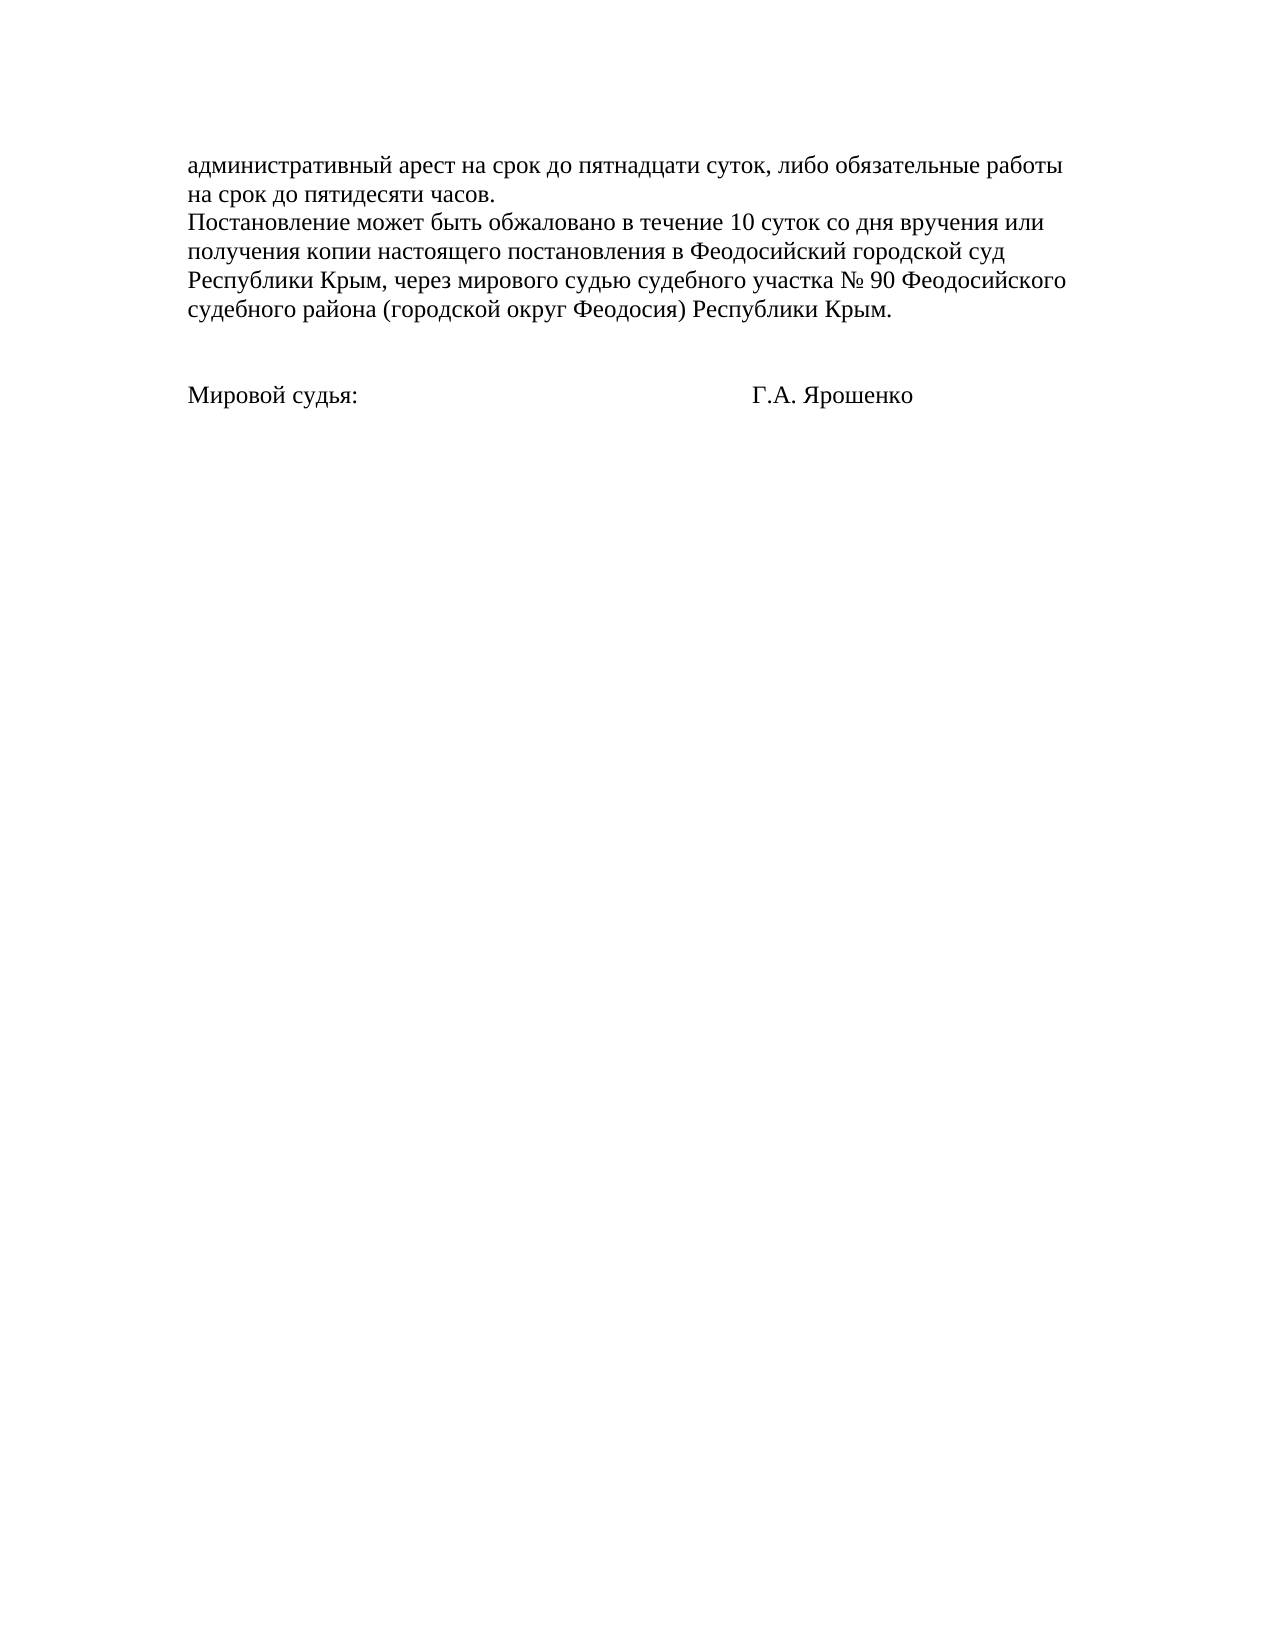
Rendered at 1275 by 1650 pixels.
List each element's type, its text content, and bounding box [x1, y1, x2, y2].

text Постановление может быть обжаловано в течение 10 суток со дня вручения или получения копии настоящего постановления в Феодосийский городской суд Республики Крым, через мирового судью судебного участка № 90 Феодосийского судебного района (городской округ Феодосия) Республики Крым. [187, 207, 1087, 322]
text Мировой судья: Г.А. Ярошенко [187, 380, 1087, 409]
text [187, 150, 1087, 207]
